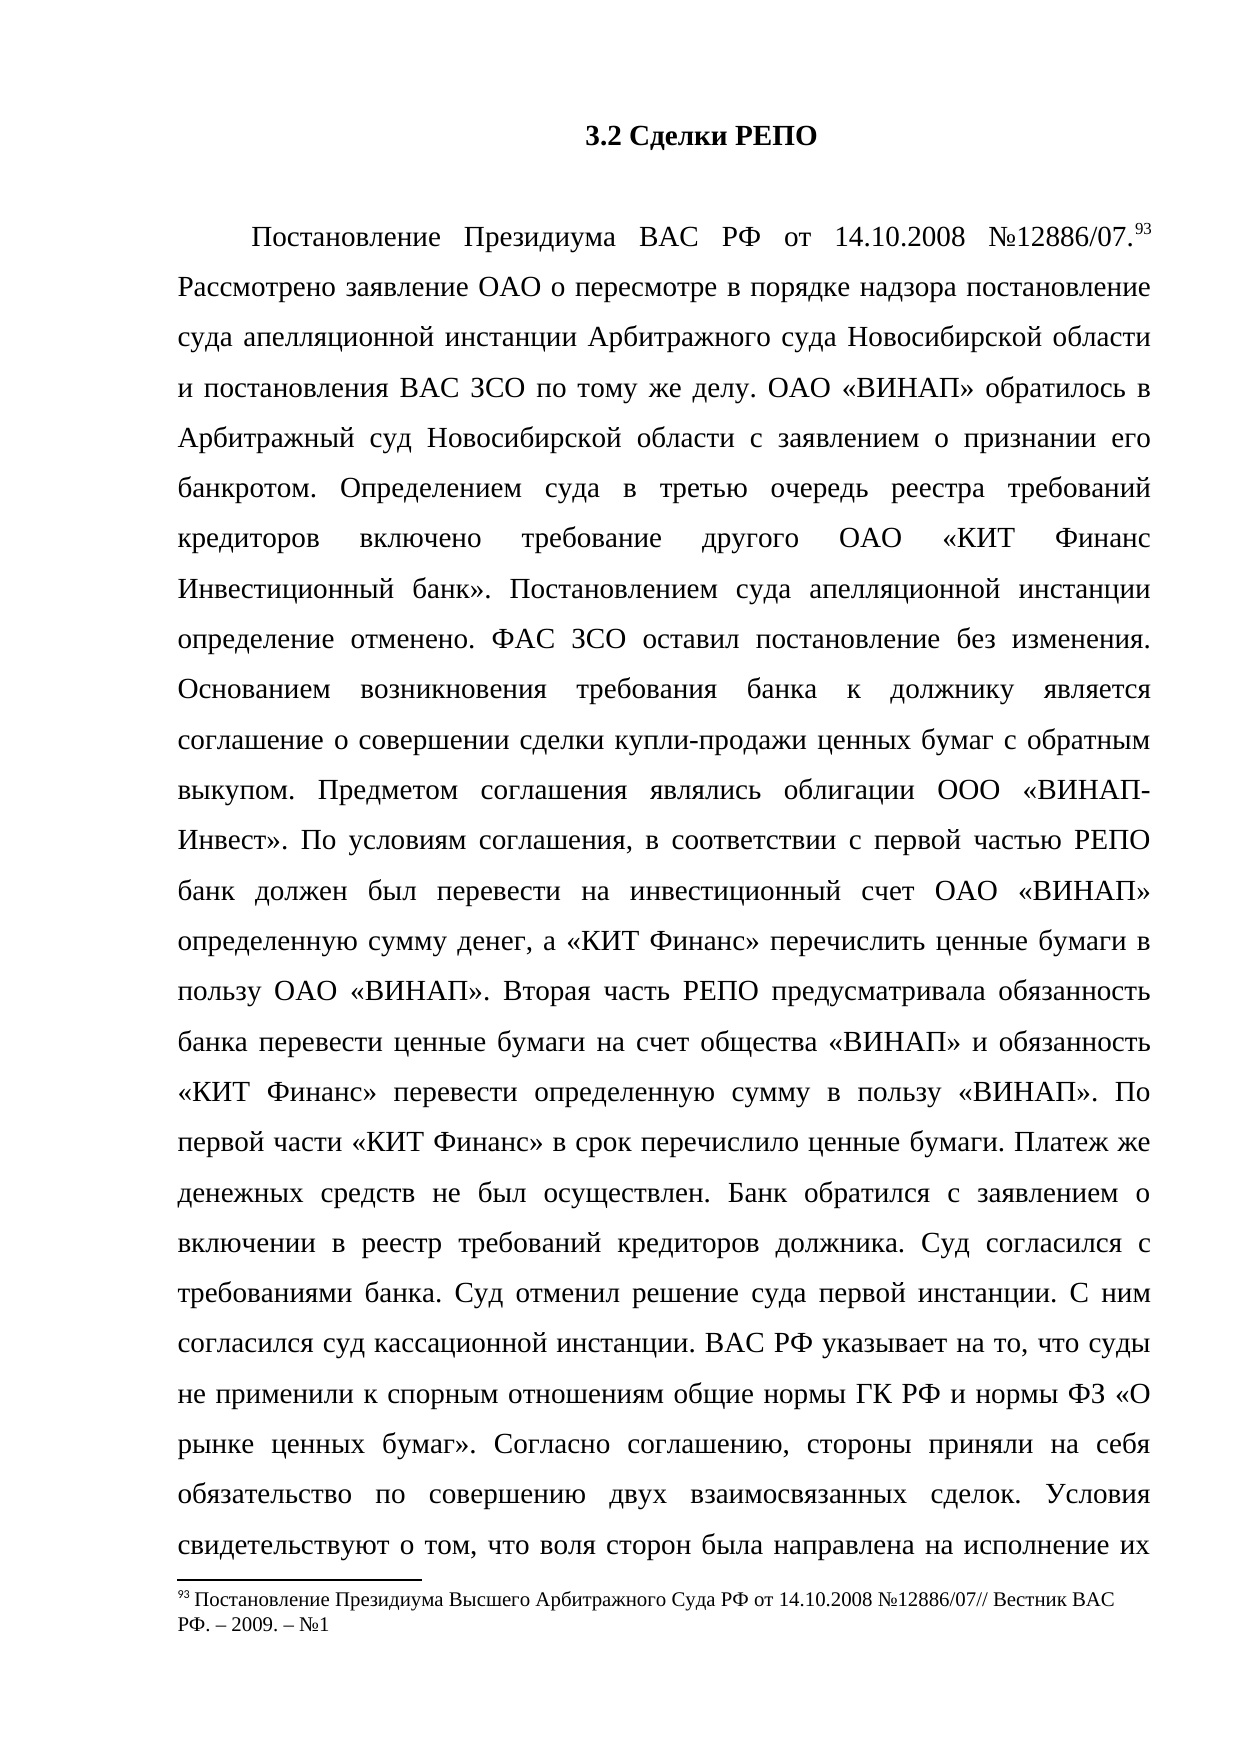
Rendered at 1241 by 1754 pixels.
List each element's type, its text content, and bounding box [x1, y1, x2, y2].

text 3.2 Сделки РЕПО [177, 118, 1152, 152]
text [177, 219, 1152, 1560]
